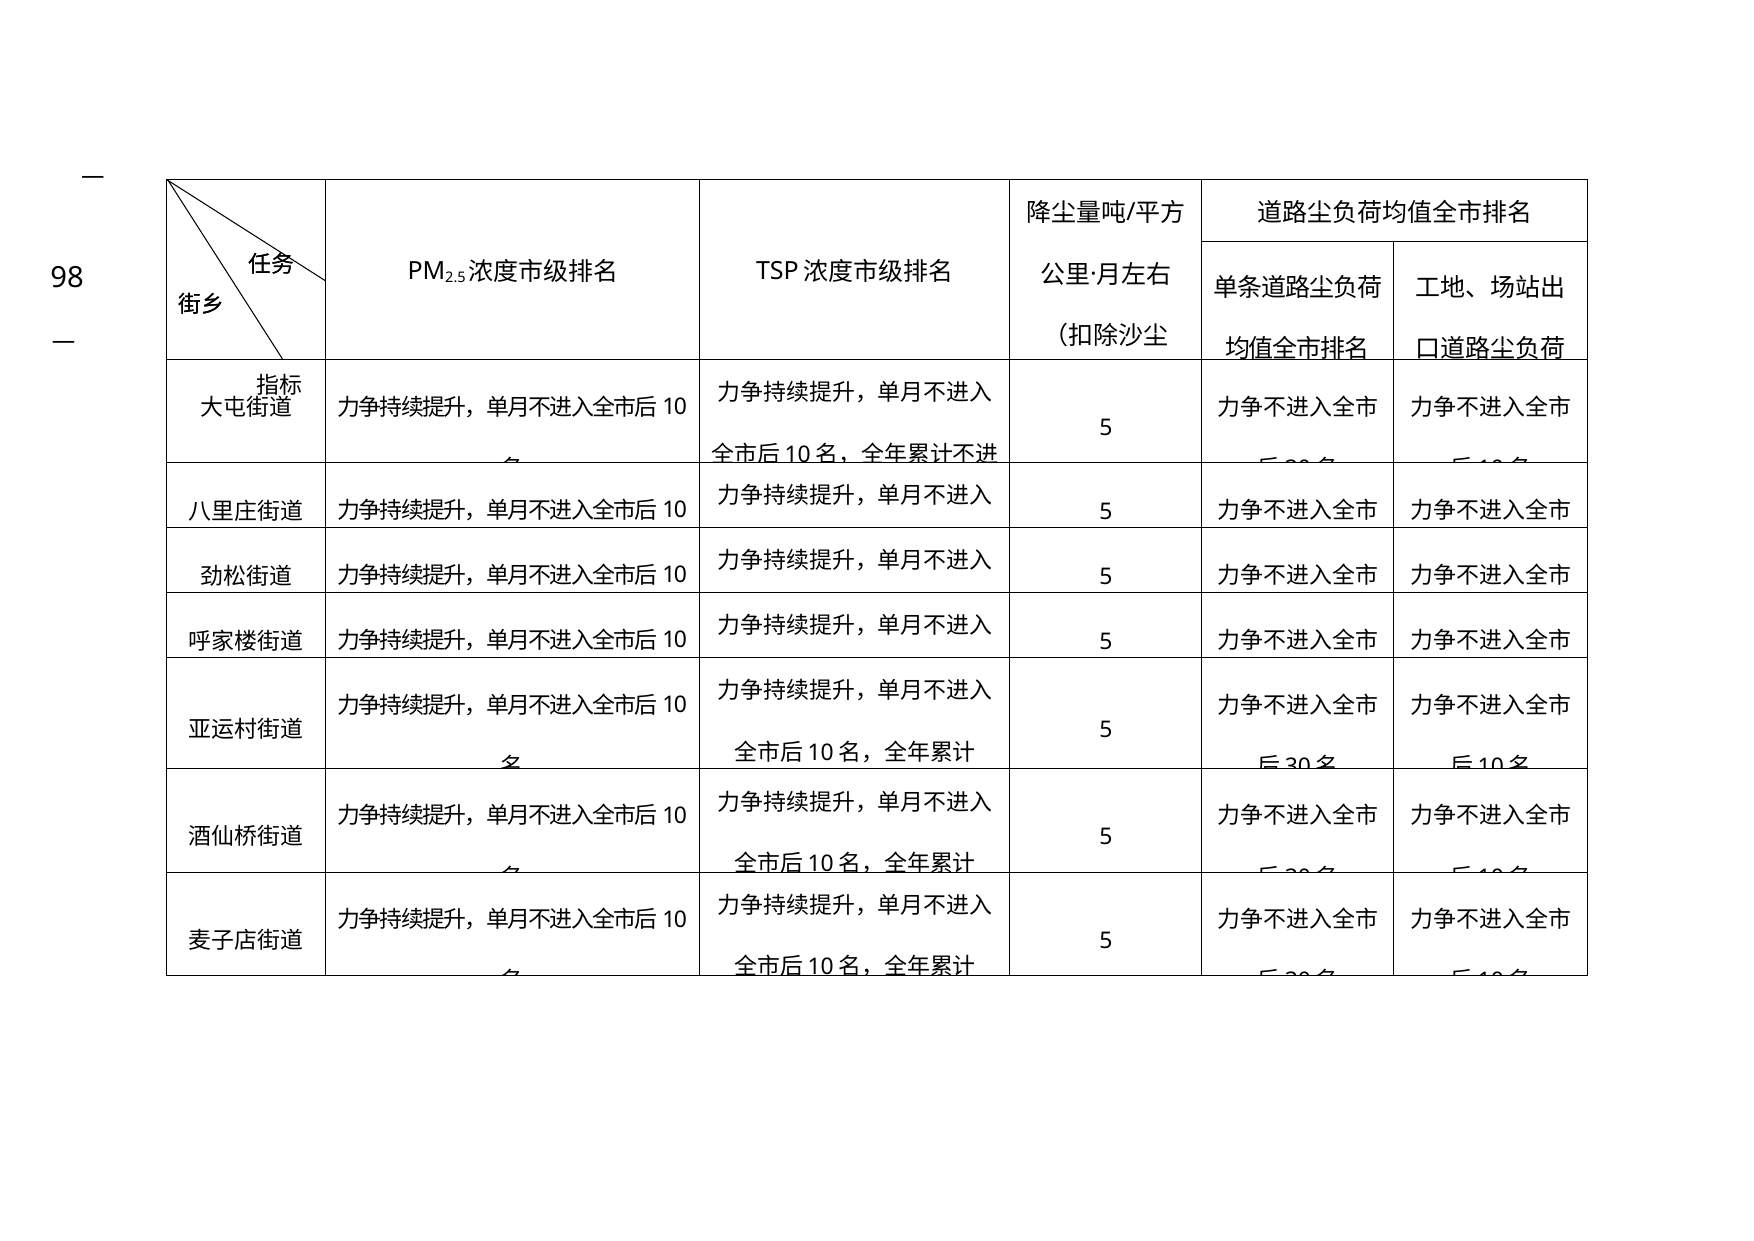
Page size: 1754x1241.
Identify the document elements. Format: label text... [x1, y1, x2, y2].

table_cell 力争持续提升，单月不进入全市后10名 [326, 658, 699, 768]
table_cell 力争持续提升，单月不进入 全市后10名，全年累计 不进入全市后30名 [700, 769, 1009, 872]
table_cell 大屯街道 [167, 360, 325, 462]
table_cell 麦子店街道 [167, 873, 325, 975]
table_header 道路尘负荷均值全市排名 [1202, 180, 1587, 241]
table_cell 力争不进入全市后30名 [1202, 463, 1393, 527]
table_cell 力争不进入全市后30名 [1202, 873, 1393, 975]
table_header [173, 185, 325, 359]
table_cell 劲松街道 [167, 528, 325, 592]
table_cell 八里庄街道 [167, 463, 325, 527]
table_cell 5 [1010, 463, 1201, 527]
table_cell 呼家楼街道 [167, 593, 325, 657]
table_header TSP浓度市级排名 [700, 180, 1009, 359]
table_cell 力争不进入全市后10名 [1394, 769, 1587, 872]
table_cell 5 [1010, 360, 1201, 462]
table_cell 力争不进入全市后10名 [1394, 658, 1587, 768]
table_cell 工地、场站出口道路尘负荷均值全市排名 [1394, 242, 1587, 359]
table_header [170, 180, 325, 279]
table_cell 力争持续提升，单月不进入全市后10名 [326, 593, 699, 657]
table_cell 力争不进入全市后30名 [1202, 528, 1393, 592]
table_cell 力争持续提升，单月不进入全市后10名 [326, 873, 699, 975]
table_cell 力争不进入全市后30名 [1202, 769, 1393, 872]
table_cell 力争不进入全市后10名 [1394, 593, 1587, 657]
table_cell 力争持续提升，单月不进入全市后10名 [326, 769, 699, 872]
table_cell 5 [1010, 658, 1201, 768]
table_header PM2.5浓度市级排名 [326, 180, 699, 359]
table_cell 力争持续提升，单月不进入 全市后10名 [700, 463, 1009, 527]
table_cell 力争不进入全市后30名 [1202, 658, 1393, 768]
table_cell 5 [1010, 769, 1201, 872]
table_cell 亚运村街道 [167, 658, 325, 768]
table_cell 力争持续提升，单月不进入 全市后10名，全年累计 不进入全市后30名 [700, 658, 1009, 768]
table_cell 力争不进入全市后10名 [1394, 873, 1587, 975]
table_cell 力争持续提升，单月不进入 全市后10名 [700, 528, 1009, 592]
table_cell 力争持续提升，单月不进入 全市后10名，全年累计 不进入全市后30名 [700, 873, 1009, 975]
table_cell 酒仙桥街道 [167, 769, 325, 872]
table_cell 力争不进入全市后30名 [1202, 360, 1393, 462]
table_cell 力争持续提升，单月不进入 全市后10名 [700, 593, 1009, 657]
table_cell 力争不进入全市后30名 [1202, 593, 1393, 657]
table_header 降尘量吨/平方公里·月左右 （扣除沙尘 影响） [1010, 180, 1201, 359]
table_cell 力争不进入全市后10名 [1394, 528, 1587, 592]
table_cell 5 [1010, 593, 1201, 657]
table_header [167, 182, 281, 359]
table_cell 力争持续提升，单月不进入 全市后10名，全年累计不进入全市后30名 [700, 360, 1009, 462]
table_cell 力争持续提升，单月不进入全市后10名 [326, 360, 699, 462]
table_cell 力争不进入全市后10名 [1394, 463, 1587, 527]
table_cell 单条道路尘负荷均值全市排名 [1202, 242, 1393, 359]
table_cell 力争不进入全市后10名 [1394, 360, 1587, 462]
table_cell 5 [1010, 528, 1201, 592]
table_cell 5 [1010, 873, 1201, 975]
table_cell 力争持续提升，单月不进入全市后10名 [326, 463, 699, 527]
table_cell 力争持续提升，单月不进入全市后10名 [326, 528, 699, 592]
